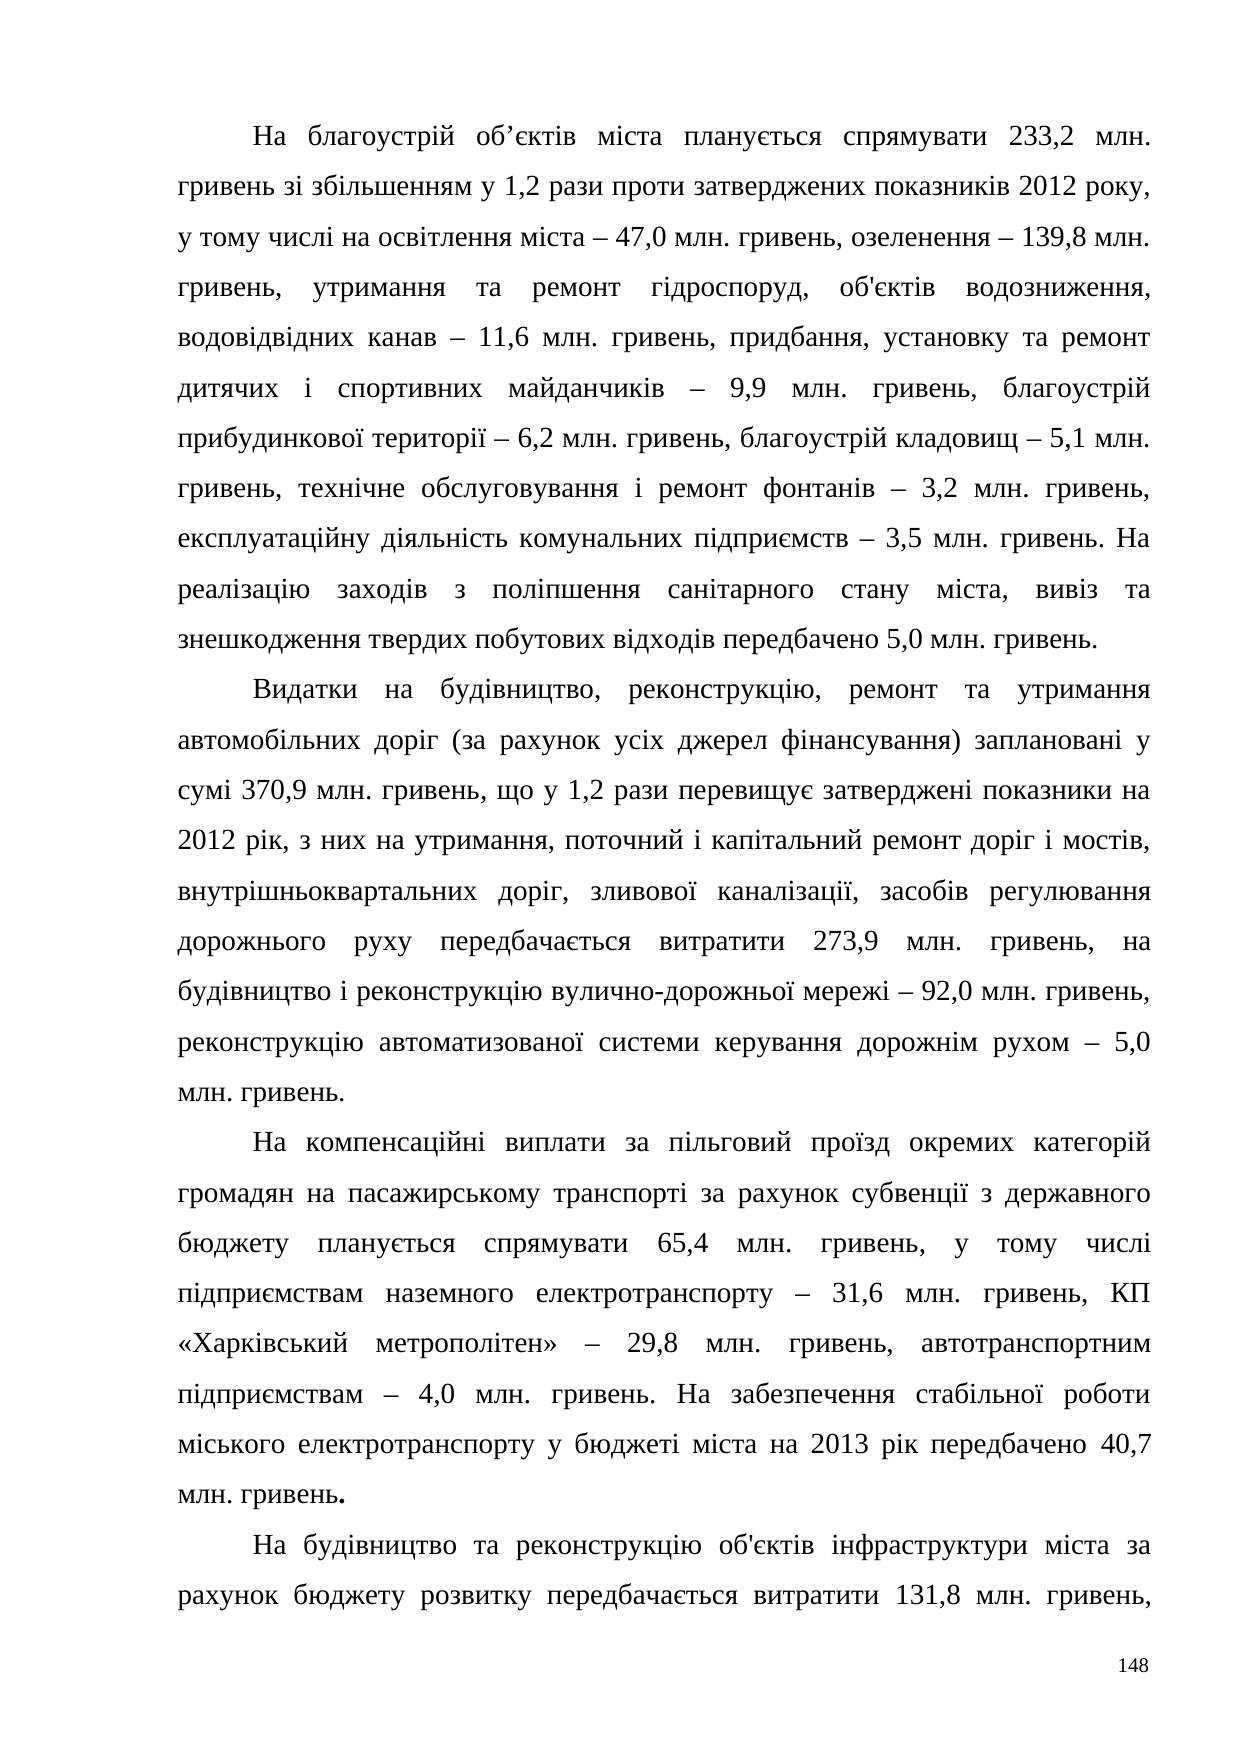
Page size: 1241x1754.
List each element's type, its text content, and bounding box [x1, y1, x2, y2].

text Видатки на будівництво, реконструкцію, ремонт та утримання автомобільних доріг (за рахунок усіх джерел фінансування) заплановані у сумі 370,9 млн. гривень, що у 1,2 рази перевищує затверджені показники на 2012 рік, з них на утримання, поточний і капітальний ремонт доріг і мостів, внутрішньоквартальних доріг, зливової каналізації, засобів регулювання дорожнього руху передбачається витратити 273,9 млн. гривень, на будівництво і реконструкцію вулично-дорожньої мережі – 92,0 млн. гривень, реконструкцію автоматизованої системи керування дорожнім рухом – 5,0 млн. гривень. [177, 672, 1152, 1108]
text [177, 1527, 1152, 1611]
text На компенсаційні виплати за пільговий проїзд окремих категорій громадян на пасажирському транспорті за рахунок субвенції з державного бюджету планується спрямувати 65,4 млн. гривень, у тому числі підприємствам наземного електротранспорту – 31,6 млн. гривень, КП «Харківський метрополітен» – 29,8 млн. гривень, автотранспортним підприємствам – 4,0 млн. гривень. На забезпечення стабільної роботи міського електротранспорту у бюджеті міста на 2013 рік передбачено 40,7 млн. гривень. [177, 1124, 1152, 1510]
text На благоустрій об’єктів міста планується спрямувати 233,2 млн. гривень зі збільшенням у 1,2 рази проти затверджених показників 2012 року, у тому числі на освітлення міста – 47,0 млн. гривень, озеленення – 139,8 млн. гривень, утримання та ремонт гідроспоруд, об'єктів водозниження, водовідвідних канав – 11,6 млн. гривень, придбання, установку та ремонт дитячих і спортивних майданчиків – 9,9 млн. гривень, благоустрій прибудинкової території – 6,2 млн. гривень, благоустрій кладовищ – 5,1 млн. гривень, технічне обслуговування і ремонт фонтанів – 3,2 млн. гривень, експлуатаційну діяльність комунальних підприємств – 3,5 млн. гривень. На реалізацію заходів з поліпшення санітарного стану міста, вивіз та знешкодження твердих побутових відходів передбачено 5,0 млн. гривень. [177, 118, 1152, 655]
